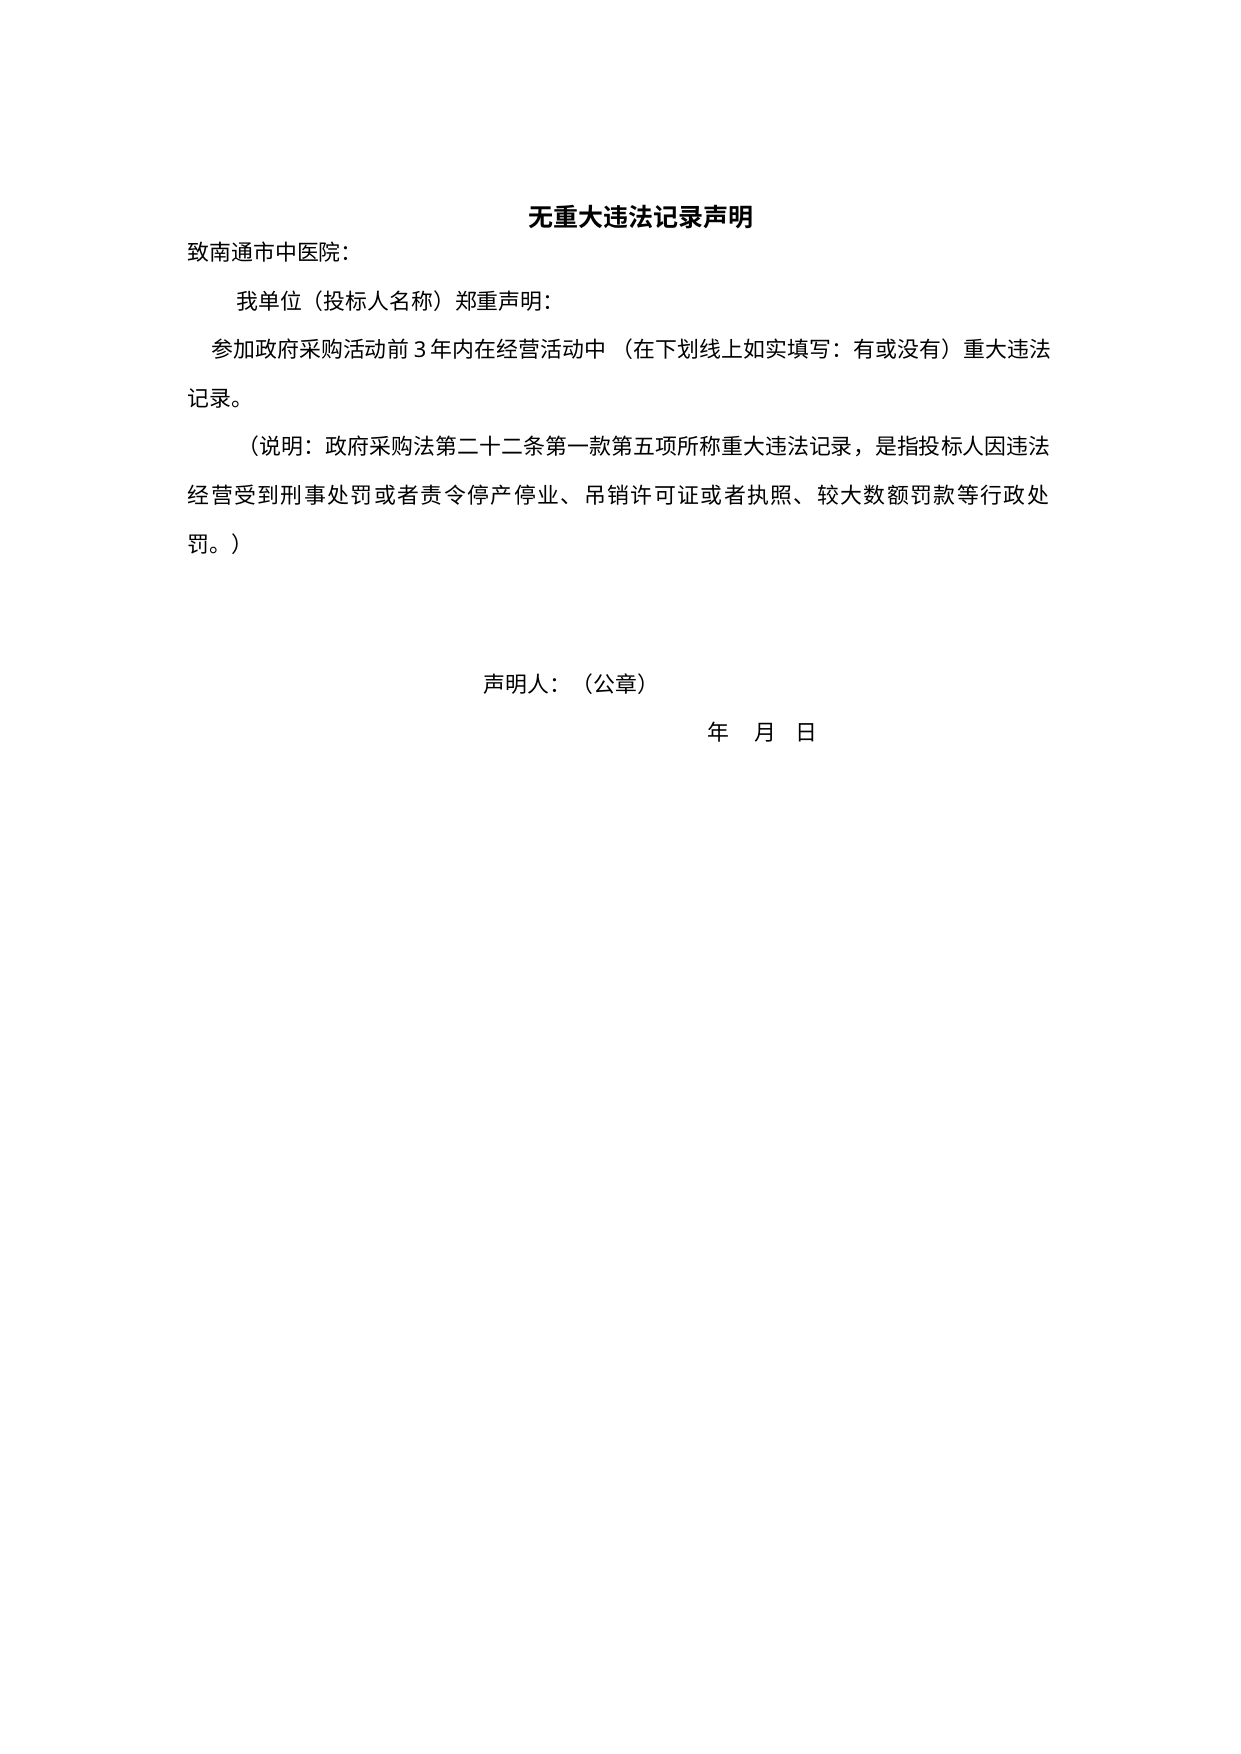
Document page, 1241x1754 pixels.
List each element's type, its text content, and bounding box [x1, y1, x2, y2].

text 年 月 日 [187, 715, 1053, 747]
text 声明人：（公章） [187, 667, 1053, 699]
text 我单位（投标人名称）郑重声明： [187, 283, 1053, 316]
text （说明：政府采购法第二十二条第一款第五项所称重大违法记录，是指投标人因违法经营受到刑事处罚或者责令停产停业、吊销许可证或者执照、较大数额罚款等行政处罚。） [187, 429, 1053, 559]
text 无重大违法记录声明 [187, 191, 1053, 235]
text 致南通市中医院： [187, 235, 1053, 267]
text 参加政府采购活动前3年内在经营活动中 （在下划线上如实填写：有或没有）重大违法记录。 [187, 332, 1053, 413]
